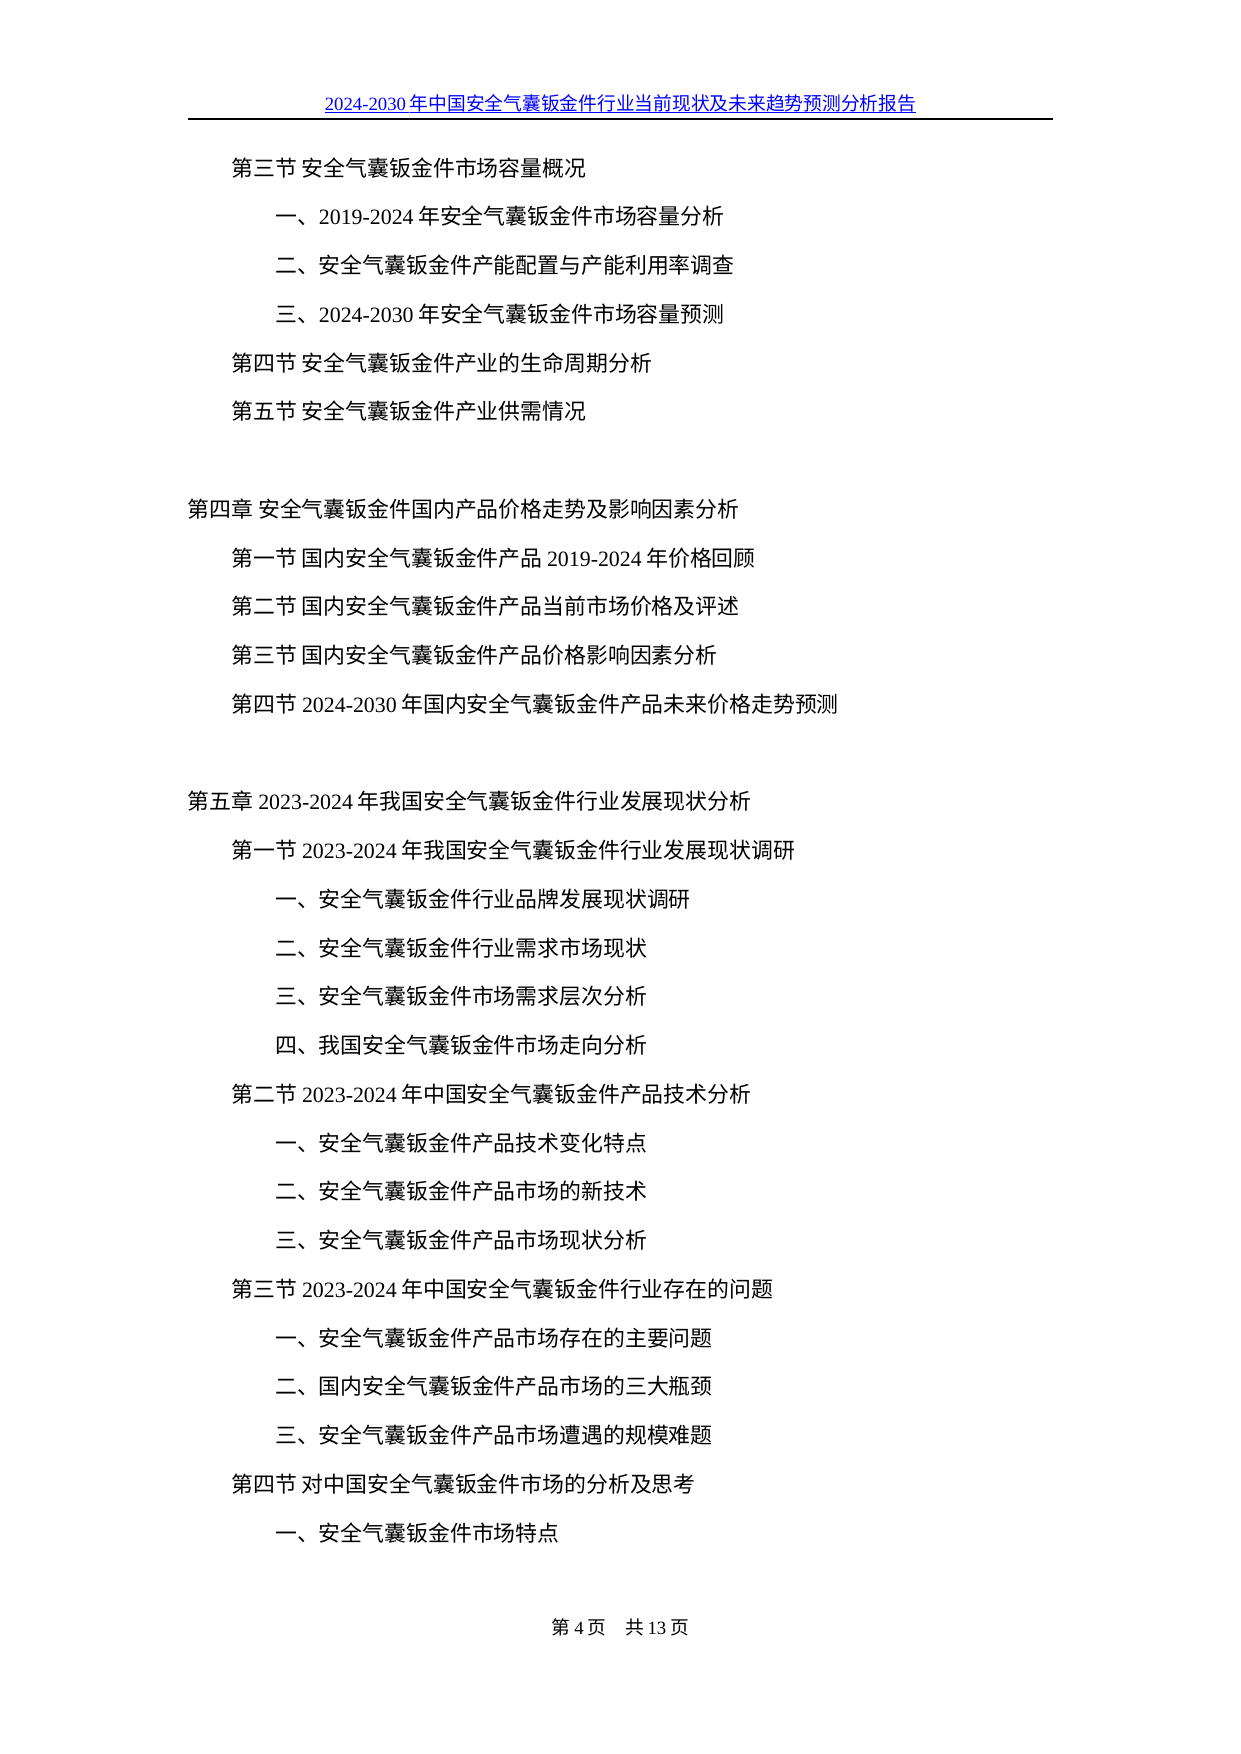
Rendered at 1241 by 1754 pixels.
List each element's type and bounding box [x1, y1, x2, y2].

text [187, 150, 1053, 1548]
